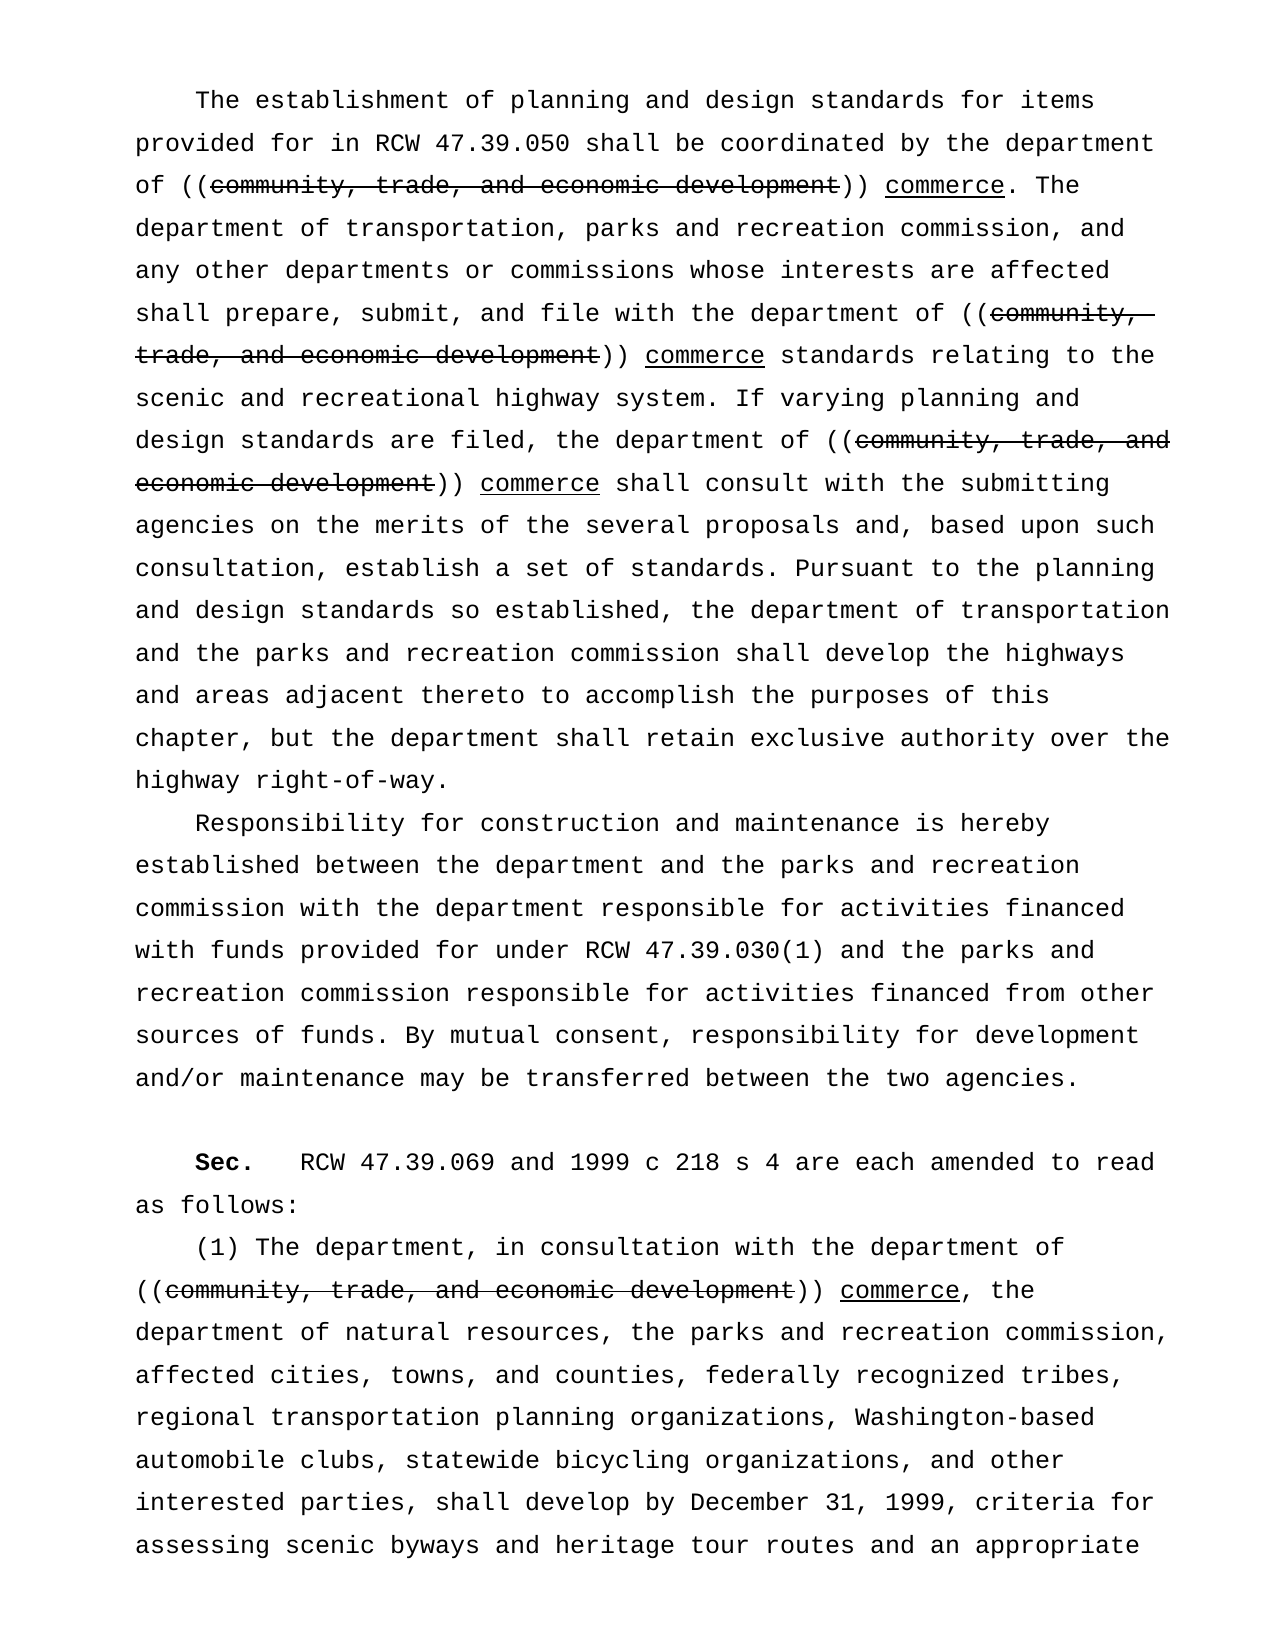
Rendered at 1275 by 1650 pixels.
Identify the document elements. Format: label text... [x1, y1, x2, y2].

text Responsibility for construction and maintenance is hereby established between the department and the parks and recreation commission with the department responsible for activities financed with funds provided for under RCW 47.39.030(1) and the parks and recreation commission responsible for activities financed from other sources of funds. By mutual consent, responsibility for development and/or maintenance may be transferred between the two agencies. [135, 797, 1170, 1095]
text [135, 1222, 1170, 1562]
text Sec. RCW 47.39.069 and 1999 c 218 s 4 are each amended to read as follows: [135, 1137, 1170, 1222]
text The establishment of planning and design standards for items provided for in RCW 47.39.050 shall be coordinated by the department of ((community, trade, and economic development)) commerce. The department of transportation, parks and recreation commission, and any other departments or commissions whose interests are affected shall prepare, submit, and file with the department of ((community, trade, and economic development)) commerce standards relating to the scenic and recreational highway system. If varying planning and design standards are filed, the department of ((community, trade, and economic development)) commerce shall consult with the submitting agencies on the merits of the several proposals and, based upon such consultation, establish a set of standards. Pursuant to the planning and design standards so established, the department of transportation and the parks and recreation commission shall develop the highways and areas adjacent thereto to accomplish the purposes of this chapter, but the department shall retain exclusive authority over the highway right-of-way. [135, 75, 1170, 797]
